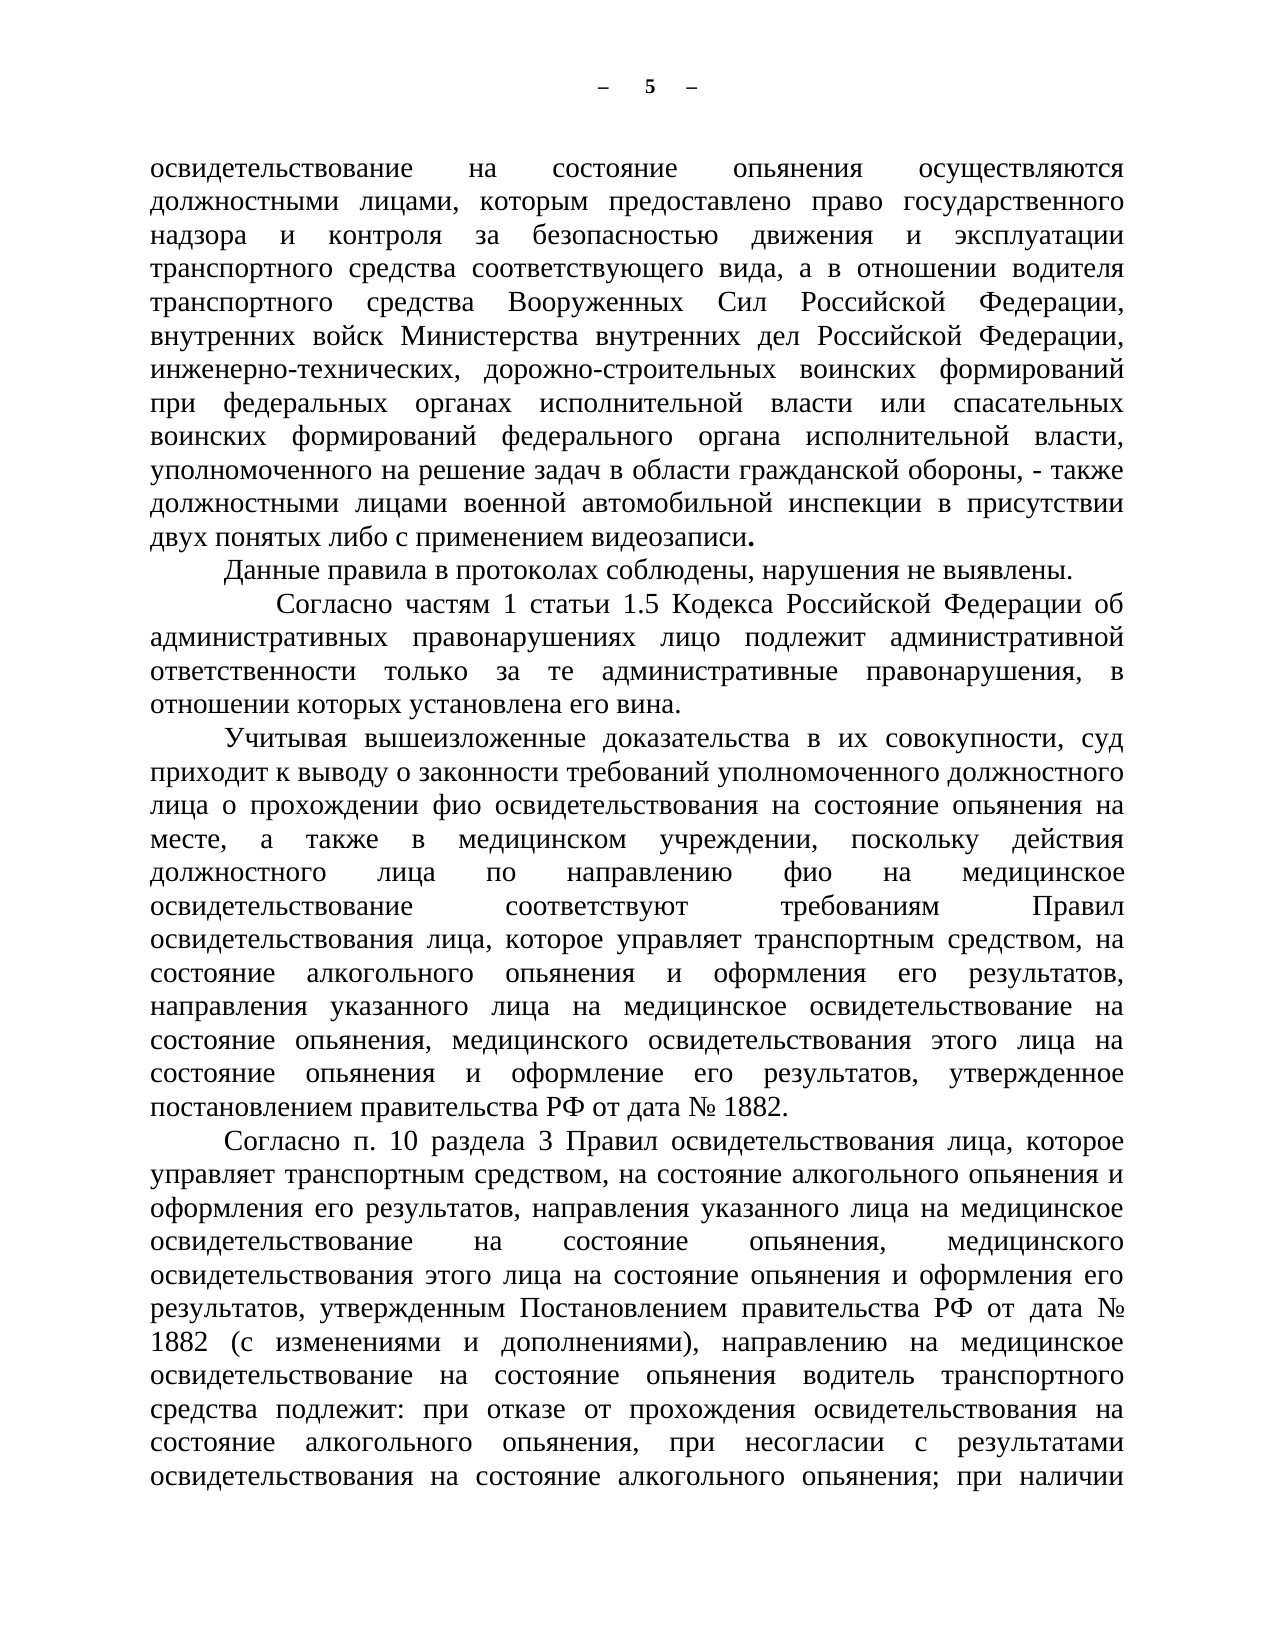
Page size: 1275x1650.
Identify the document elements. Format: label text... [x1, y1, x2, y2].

text Учитывая вышеизложенные доказательства в их совокупности, суд приходит к выводу о законности требований уполномоченного должностного лица о прохождении фио освидетельствования на состояние опьянения на месте, а также в медицинском учреждении, поскольку действия должностного лица по направлению фио на медицинское освидетельствование соответствуют требованиям Правил освидетельствования лица, которое управляет транспортным средством, на состояние алкогольного опьянения и оформления его результатов, направления указанного лица на медицинское освидетельствование на состояние опьянения, медицинского освидетельствования этого лица на состояние опьянения и оформление его результатов, утвержденное постановлением правительства РФ от дата № 1882. [150, 720, 1125, 1123]
text Согласно частям 1 статьи 1.5 Кодекса Российской Федерации об административных правонарушениях лицо подлежит административной ответственности только за те административные правонарушения, в отношении которых установлена его вина. [150, 586, 1125, 720]
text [150, 1123, 1125, 1492]
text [150, 150, 1125, 552]
text Данные правила в протоколах соблюдены, нарушения не выявлены. [150, 552, 1125, 586]
